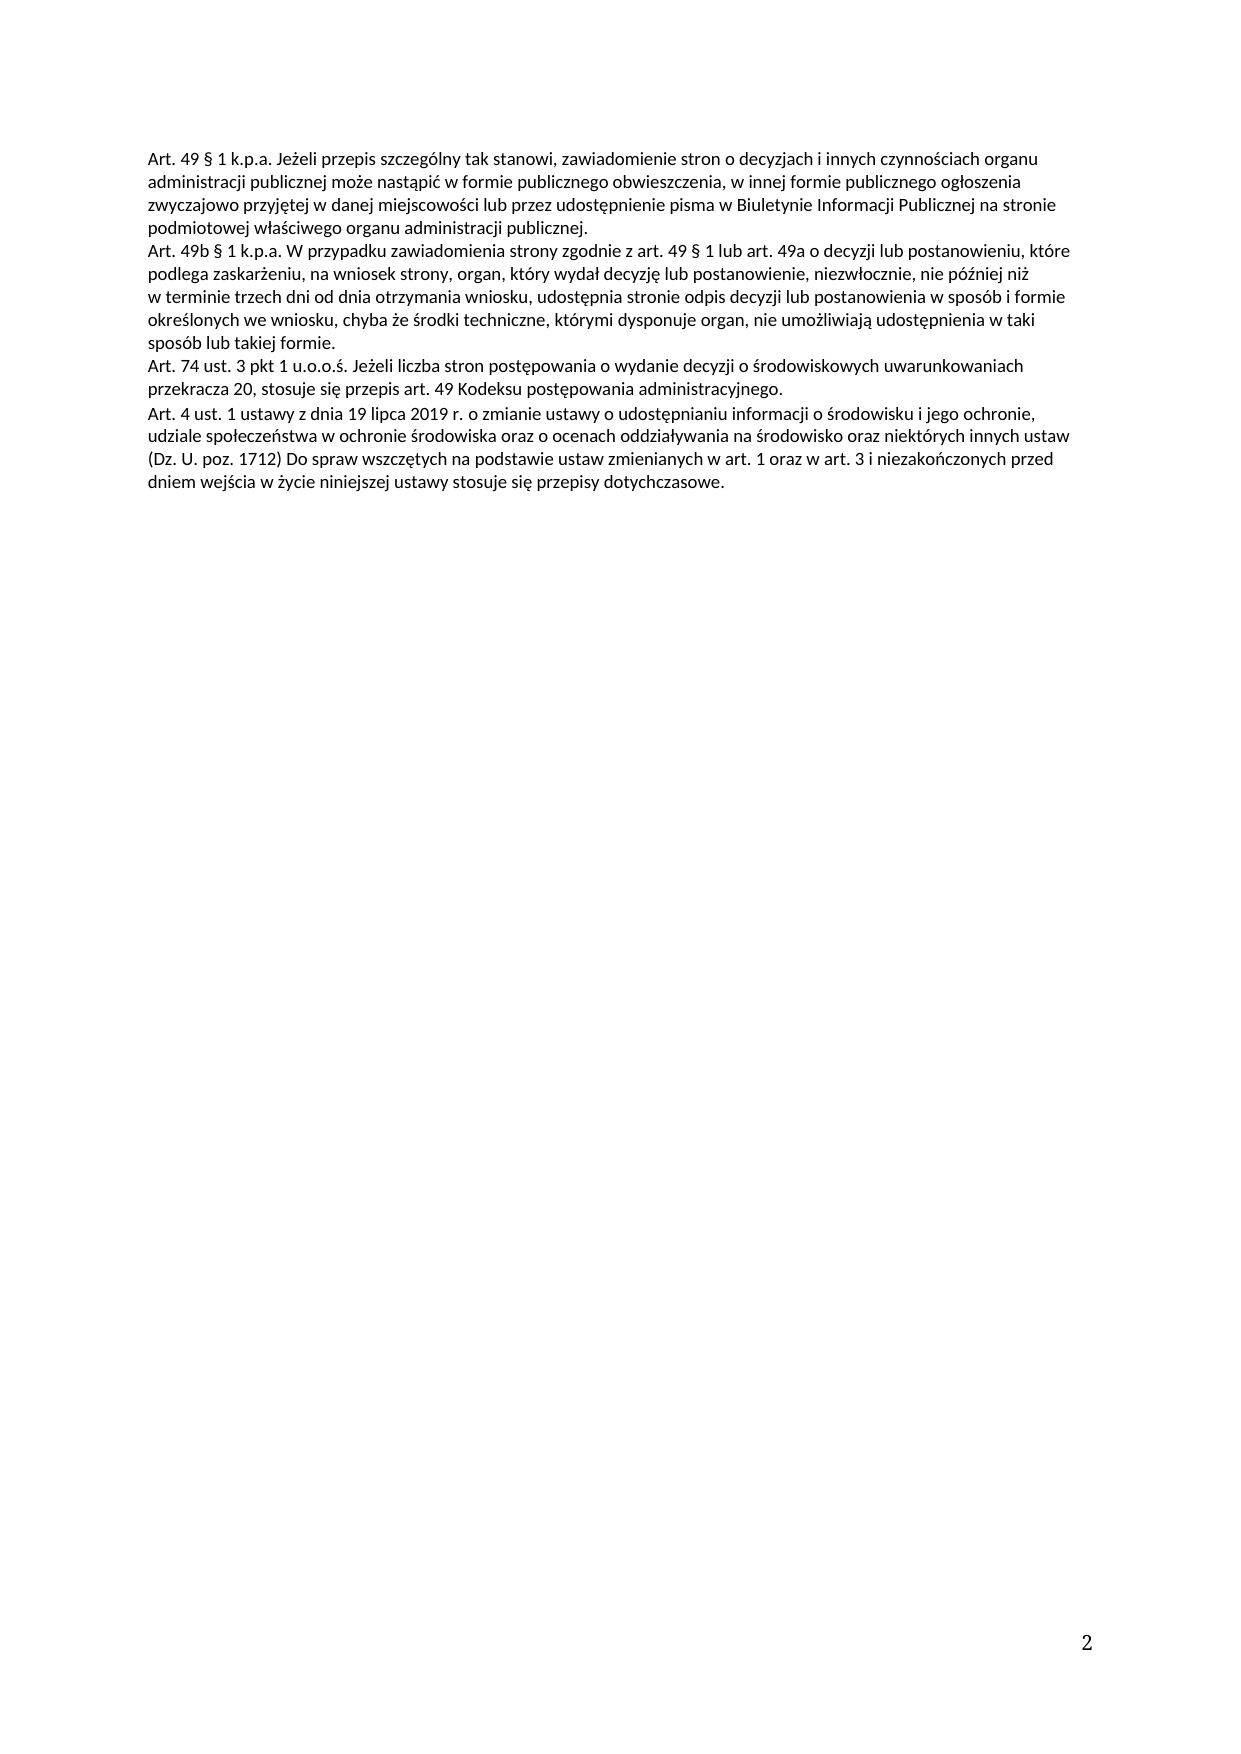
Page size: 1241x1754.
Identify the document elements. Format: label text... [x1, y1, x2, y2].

text Art. 49b § 1 k.p.a. W przypadku zawiadomienia strony zgodnie z art. 49 § 1 lub art. 49a o decyzji lub postanowieniu, które podlega zaskarżeniu, na wniosek strony, organ, który wydał decyzję lub postanowienie, niezwłocznie, nie później niż w terminie trzech dni od dnia otrzymania wniosku, udostępnia stronie odpis decyzji lub postanowienia w sposób i formie określonych we wniosku, chyba że środki techniczne, którymi dysponuje organ, nie umożliwiają udostępnienia w taki sposób lub takiej formie. [148, 239, 1093, 354]
text Art. 4 ust. 1 ustawy z dnia 19 lipca 2019 r. o zmianie ustawy o udostępnianiu informacji o środowisku i jego ochronie, udziale społeczeństwa w ochronie środowiska oraz o ocenach oddziaływania na środowisko oraz niektórych innych ustaw (Dz. U. poz. 1712) Do spraw wszczętych na podstawie ustaw zmienianych w art. 1 oraz w art. 3 i niezakończonych przed dniem wejścia w życie niniejszej ustawy stosuje się przepisy dotychczasowe. [148, 402, 1093, 493]
text Art. 49 § 1 k.p.a. Jeżeli przepis szczególny tak stanowi, zawiadomienie stron o decyzjach i innych czynnościach organu administracji publicznej może nastąpić w formie publicznego obwieszczenia, w innej formie publicznego ogłoszenia zwyczajowo przyjętej w danej miejscowości lub przez udostępnienie pisma w Biuletynie Informacji Publicznej na stronie podmiotowej właściwego organu administracji publicznej. [148, 148, 1093, 239]
text Art. 74 ust. 3 pkt 1 u.o.o.ś. Jeżeli liczba stron postępowania o wydanie decyzji o środowiskowych uwarunkowaniach przekracza 20, stosuje się przepis art. 49 Kodeksu postępowania administracyjnego. [148, 354, 1093, 400]
